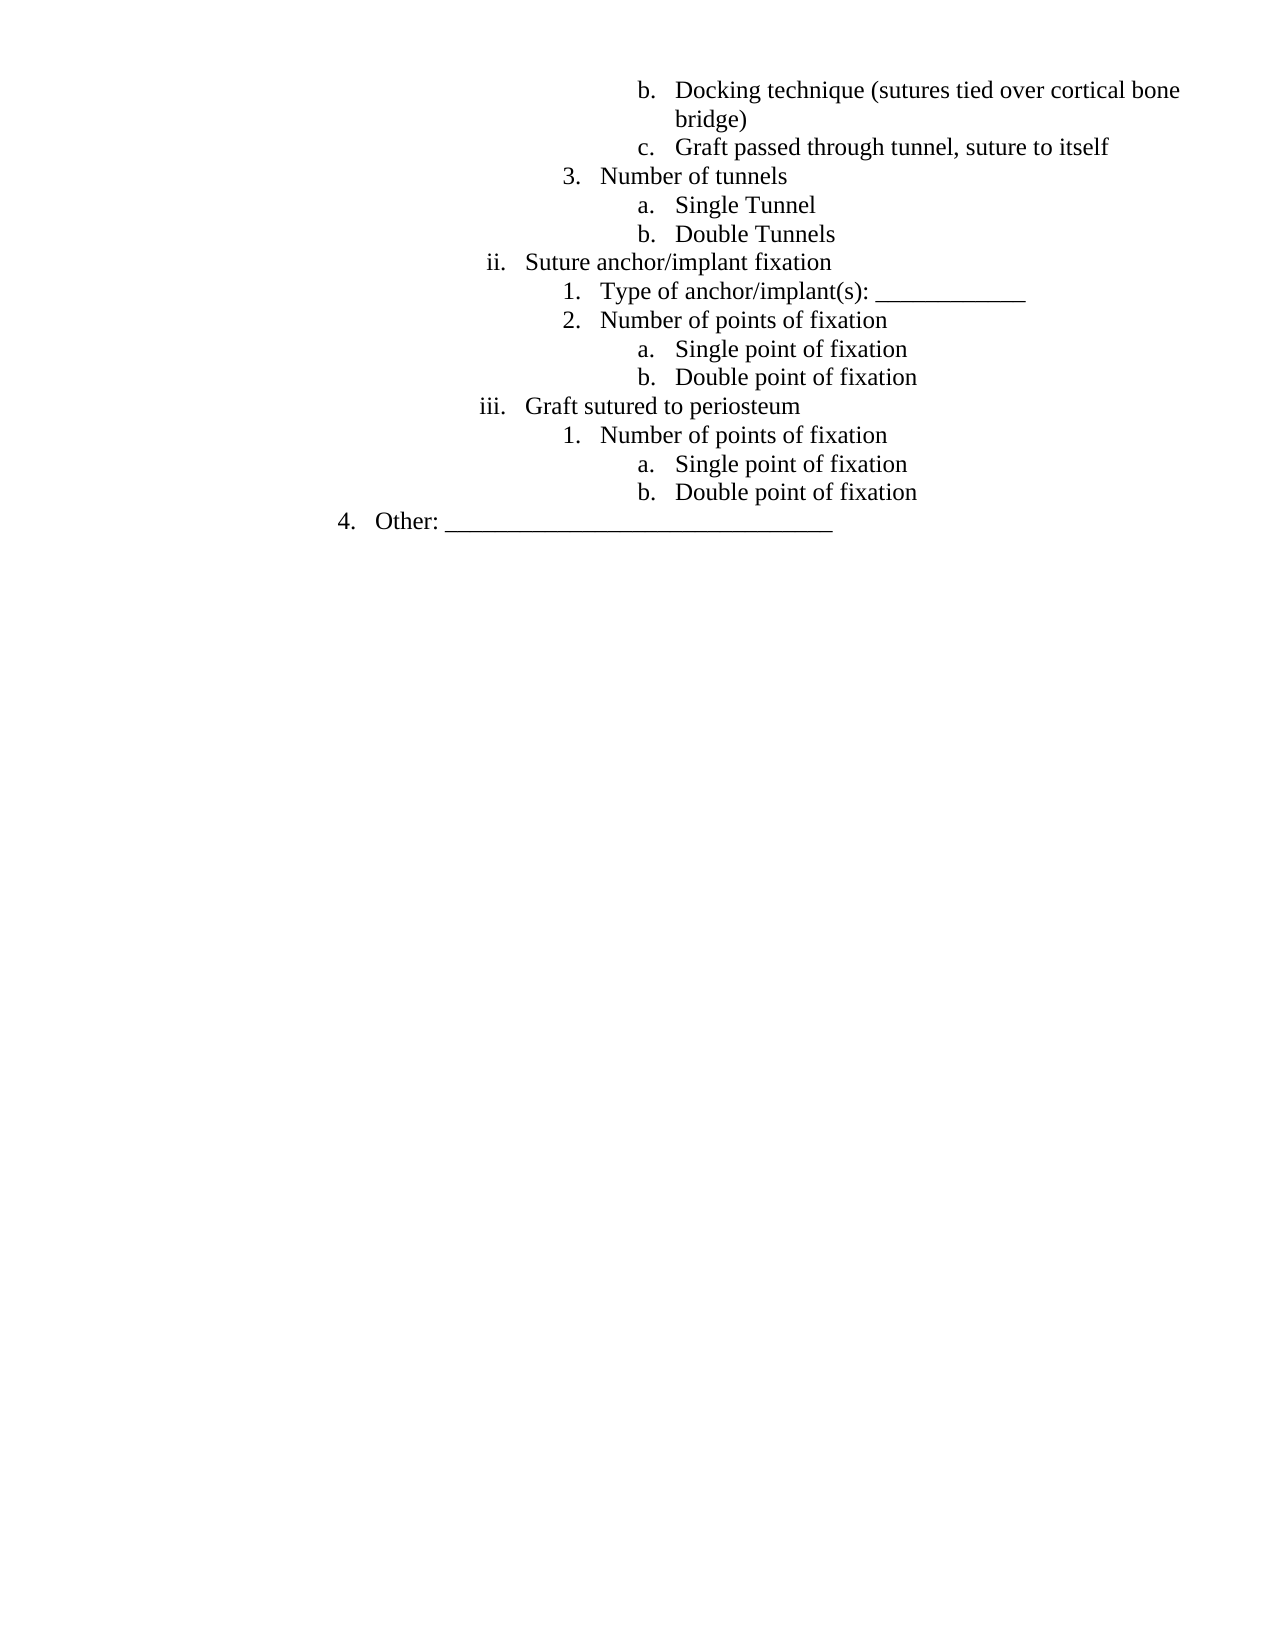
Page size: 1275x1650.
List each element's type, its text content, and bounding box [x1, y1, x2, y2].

list Single Tunnel [637, 190, 1200, 219]
list Docking technique (sutures tied over cortical bone bridge) [637, 75, 1200, 132]
list Double Tunnels [637, 219, 1200, 247]
list Number of points of fixation [562, 305, 1200, 334]
list Other: _______________________________ [337, 506, 1200, 535]
list Single point of fixation [637, 449, 1200, 477]
list Number of tunnels [562, 161, 1200, 190]
list Graft passed through tunnel, suture to itself [637, 132, 1200, 161]
list Double point of fixation [637, 477, 1200, 506]
list Single point of fixation [637, 334, 1200, 362]
list Double point of fixation [637, 362, 1200, 391]
list Graft sutured to periosteum [506, 391, 1200, 420]
list Suture anchor/implant fixation [506, 247, 1200, 276]
list Number of points of fixation [562, 420, 1200, 449]
list Type of anchor/implant(s): ____________ [562, 276, 1200, 305]
